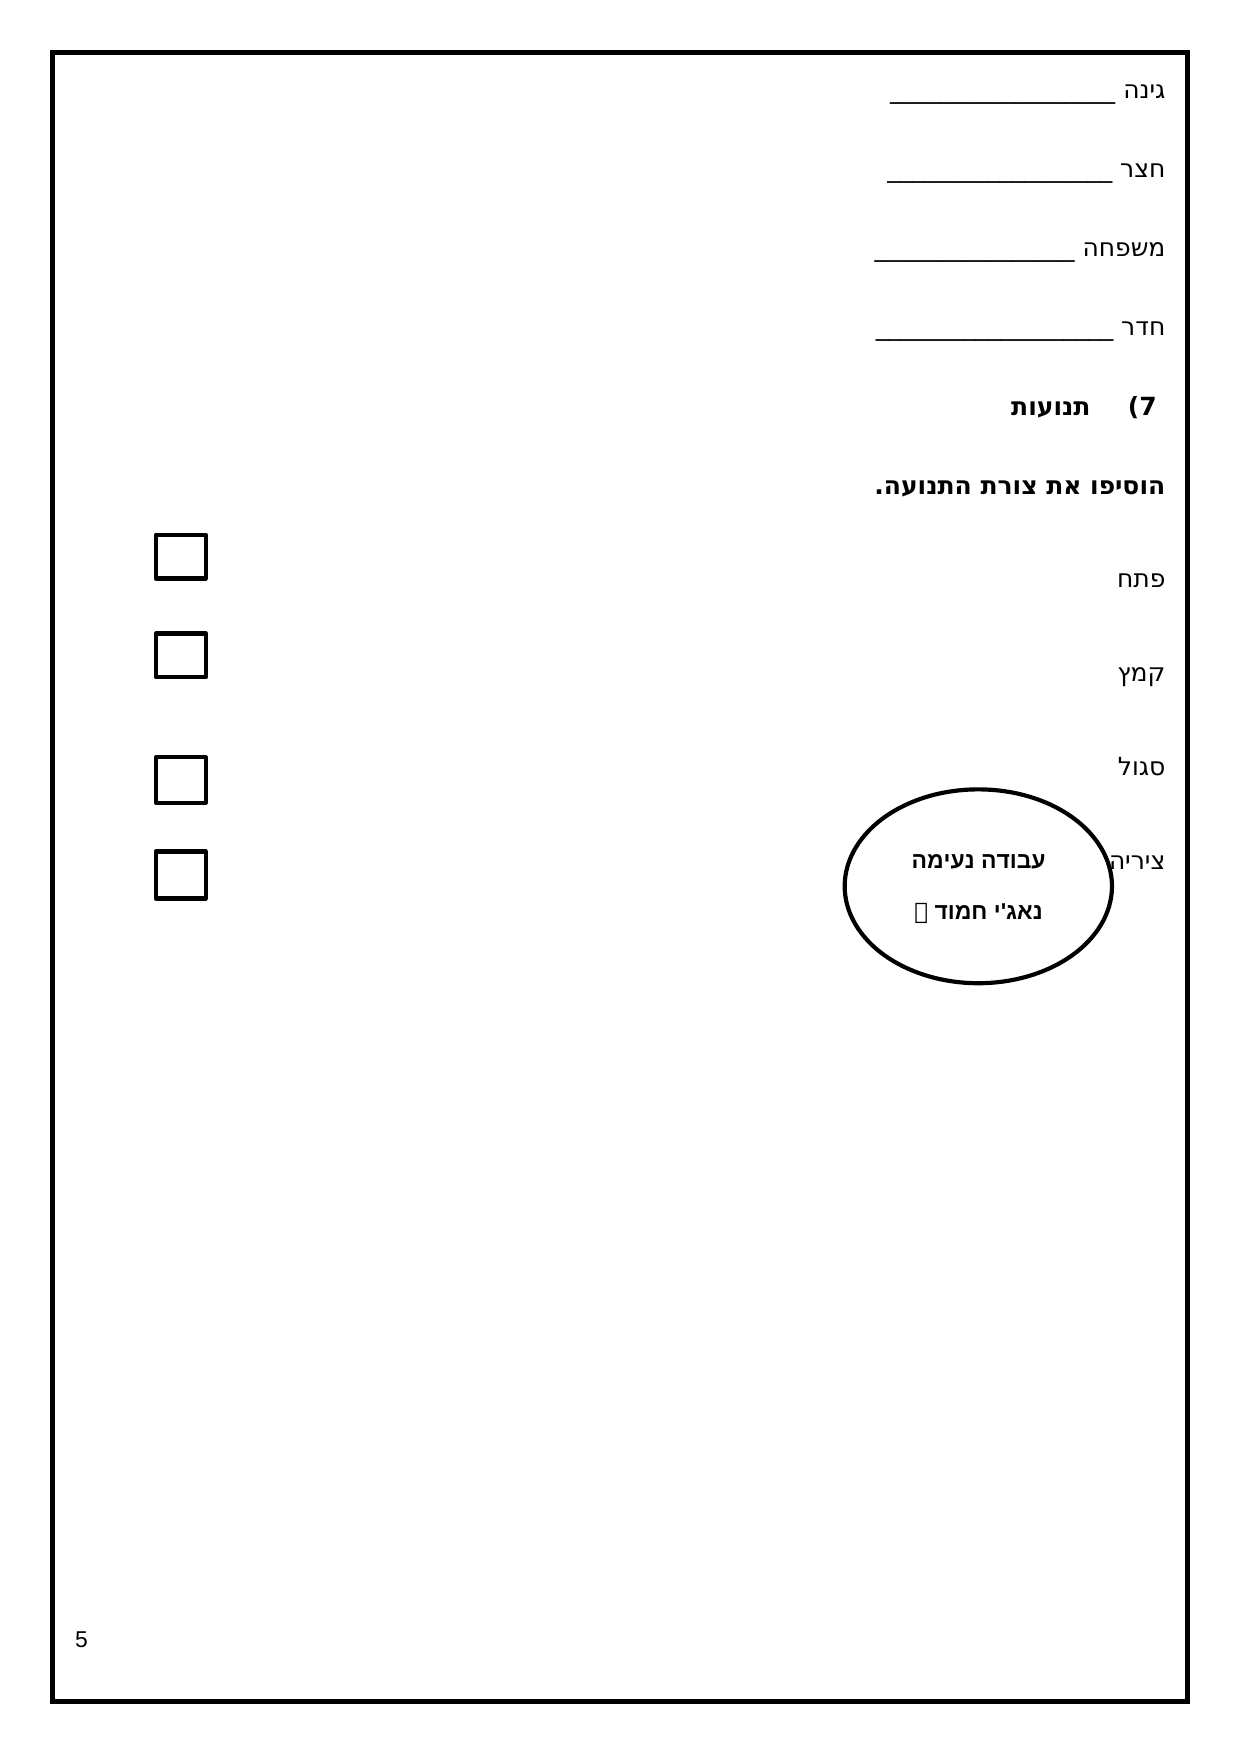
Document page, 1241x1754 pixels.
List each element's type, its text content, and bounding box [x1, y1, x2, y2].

text קמץ [75, 658, 1165, 687]
text הוסיפו את צורת התנועה. [75, 471, 1165, 500]
text חצר __________________ [75, 154, 1165, 183]
text פתח [75, 564, 1165, 594]
text חדר ___________________ [75, 312, 1165, 342]
text גינה __________________ [75, 75, 1165, 104]
text סגול [75, 752, 1165, 781]
text ציריה [75, 846, 853, 875]
text משפחה ________________ [75, 233, 1165, 262]
list תנועות [75, 392, 1128, 421]
text ציריה [1103, 846, 1165, 875]
